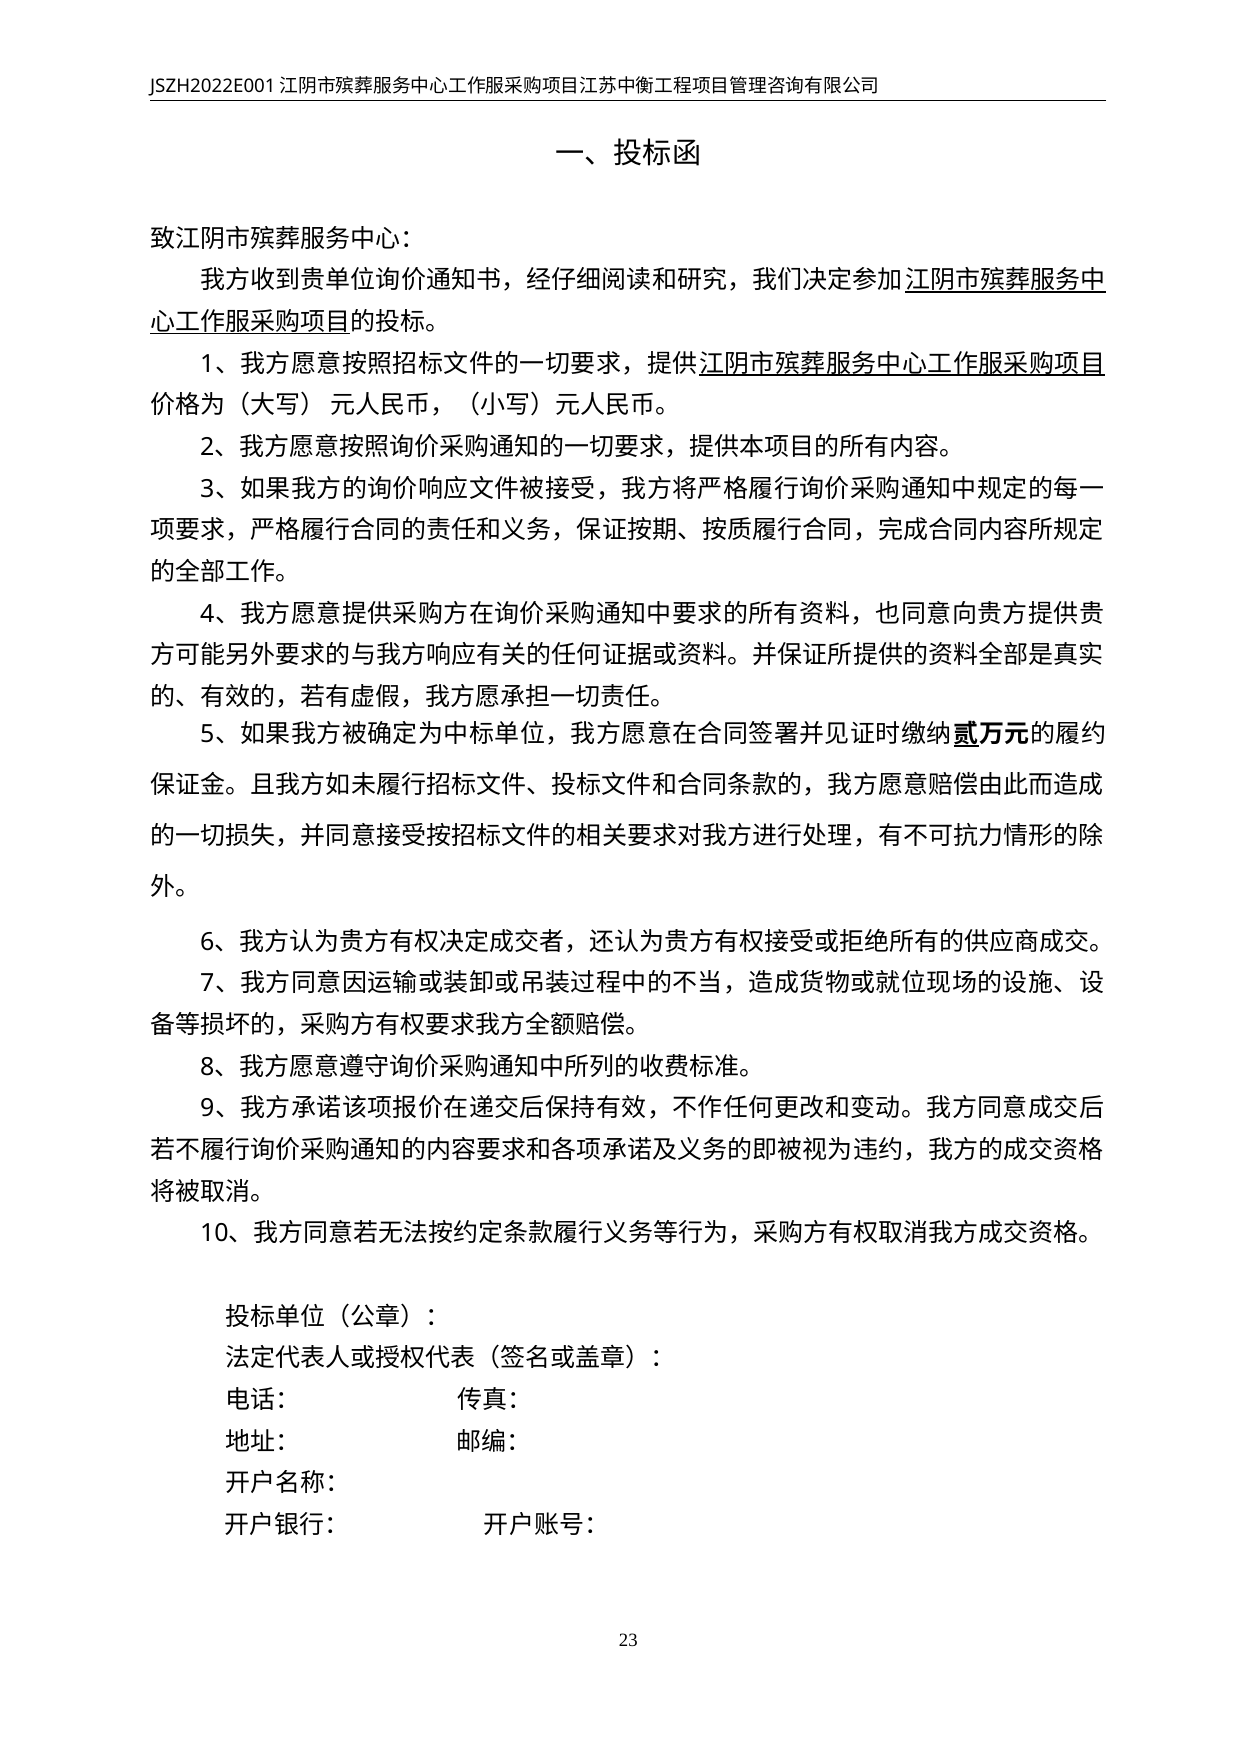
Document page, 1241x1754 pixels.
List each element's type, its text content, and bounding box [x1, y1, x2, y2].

text 我方收到贵单位询价通知书，经仔细阅读和研究，我们决定参加江阴市殡葬服务中心工作服采购项目的投标。 [150, 256, 1106, 339]
text 电话： 传真： [150, 1375, 1106, 1417]
text 5、如果我方被确定为中标单位，我方愿意在合同签署并见证时缴纳贰万元的履约保证金。且我方如未履行招标文件、投标文件和合同条款的，我方愿意赔偿由此而造成的一切损失，并同意接受按招标文件的相关要求对我方进行处理，有不可抗力情形的除外。 [150, 714, 1106, 902]
text 8、我方愿意遵守询价采购通知中所列的收费标准。 [150, 1042, 1106, 1083]
text 10、我方同意若无法按约定条款履行义务等行为，采购方有权取消我方成交资格。 [150, 1208, 1106, 1250]
text 致江阴市殡葬服务中心： [150, 214, 1106, 256]
text 6、我方认为贵方有权决定成交者，还认为贵方有权接受或拒绝所有的供应商成交。 [150, 917, 1106, 958]
text 一、投标函 [150, 131, 1106, 172]
text 地址： 邮编： [150, 1417, 1106, 1458]
text 3、如果我方的询价响应文件被接受，我方将严格履行询价采购通知中规定的每一项要求，严格履行合同的责任和义务，保证按期、按质履行合同，完成合同内容所规定的全部工作。 [150, 464, 1106, 589]
text 开户名称： [150, 1458, 1106, 1500]
text 9、我方承诺该项报价在递交后保持有效，不作任何更改和变动。我方同意成交后若不履行询价采购通知的内容要求和各项承诺及义务的即被视为违约，我方的成交资格将被取消。 [150, 1083, 1106, 1208]
text 4、我方愿意提供采购方在询价采购通知中要求的所有资料，也同意向贵方提供贵方可能另外要求的与我方响应有关的任何证据或资料。并保证所提供的资料全部是真实的、有效的，若有虚假，我方愿承担一切责任。 [150, 589, 1106, 714]
text 法定代表人或授权代表（签名或盖章）： [150, 1333, 1106, 1375]
text 2、我方愿意按照询价采购通知的一切要求，提供本项目的所有内容。 [150, 422, 1106, 464]
text 1、我方愿意按照招标文件的一切要求，提供江阴市殡葬服务中心工作服采购项目价格为（大写） 元人民币，（小写）元人民币。 [150, 339, 1106, 422]
text 投标单位（公章）： [150, 1292, 1106, 1333]
text 7、我方同意因运输或装卸或吊装过程中的不当，造成货物或就位现场的设施、设备等损坏的，采购方有权要求我方全额赔偿。 [150, 958, 1106, 1042]
text 开户银行： 开户账号： [150, 1500, 1106, 1542]
